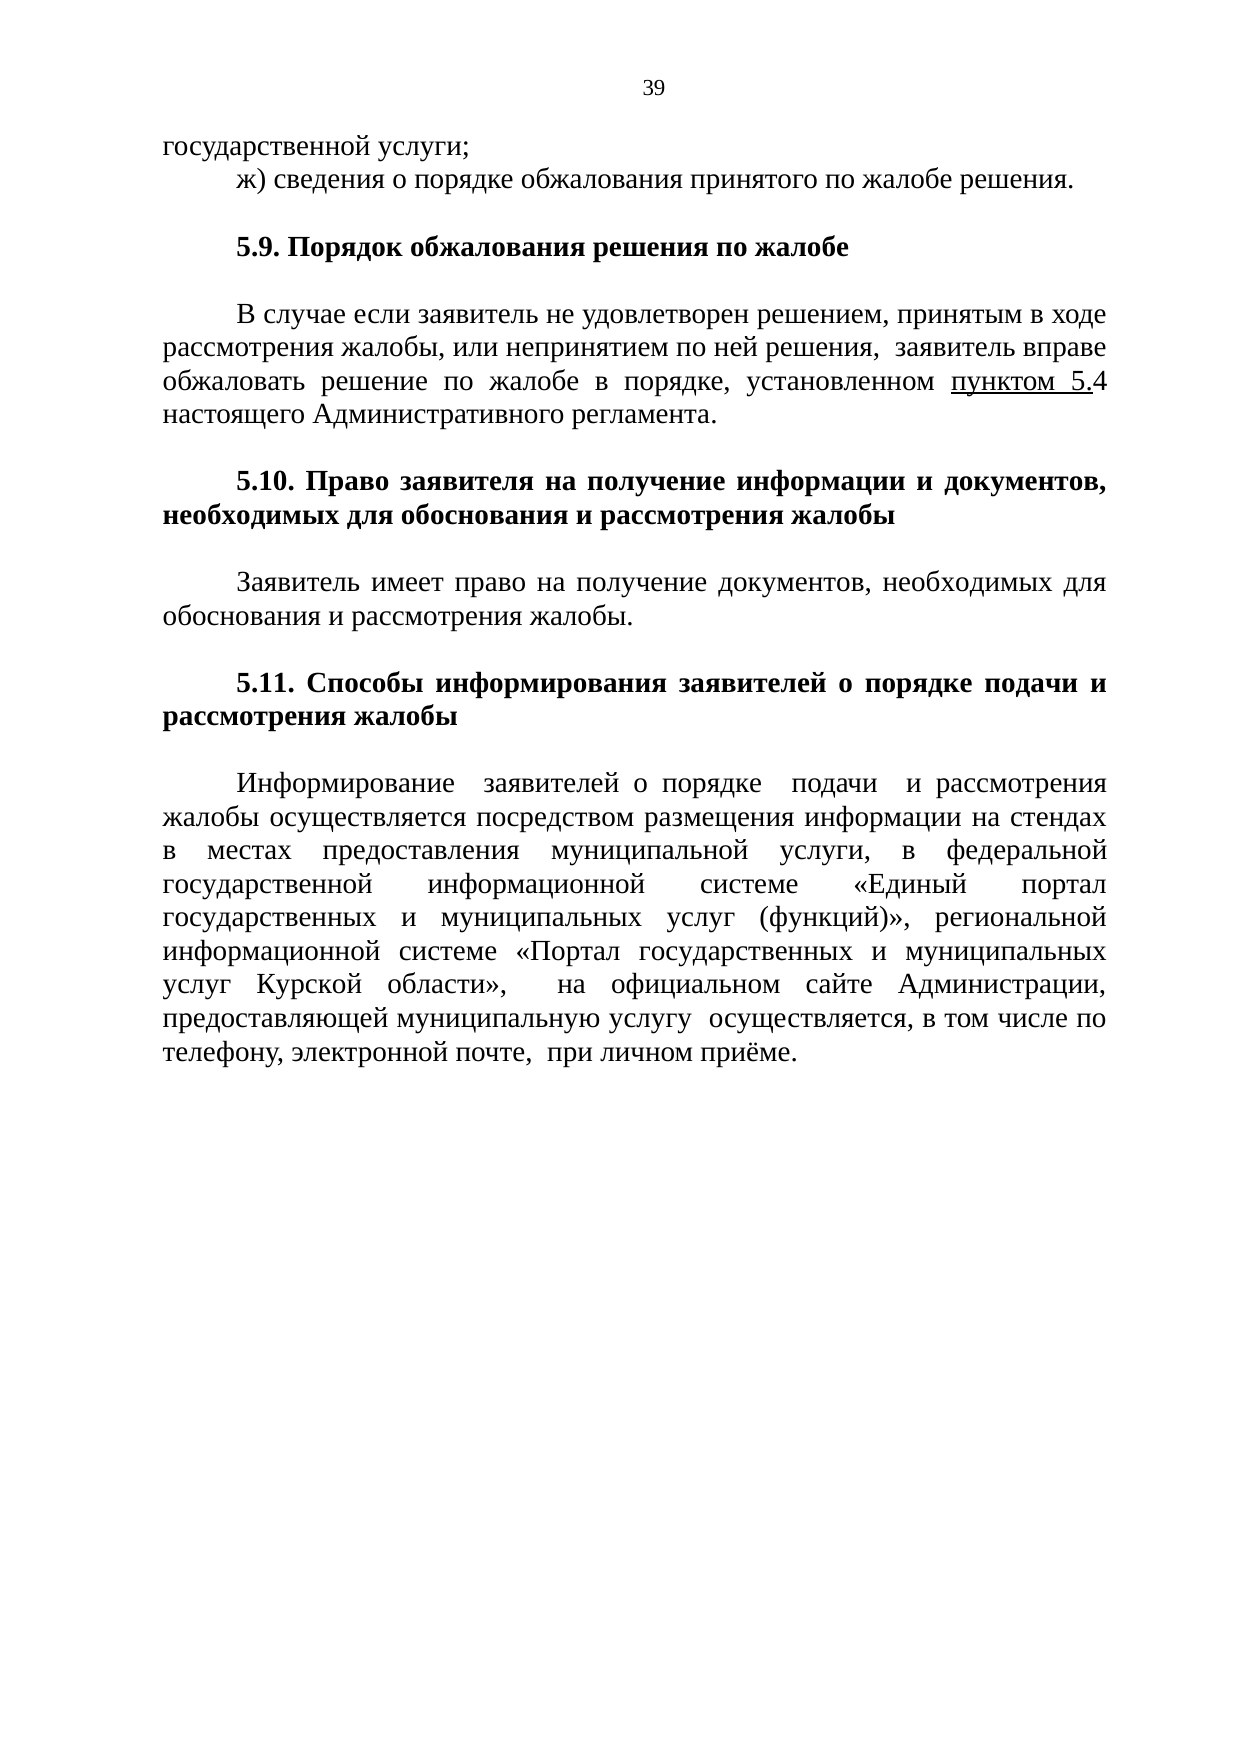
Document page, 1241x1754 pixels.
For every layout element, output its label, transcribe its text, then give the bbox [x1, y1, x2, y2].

text 5.10. Право заявителя на получение информации и документов, необходимых для обоснования и рассмотрения жалобы [162, 463, 1107, 531]
text Заявитель имеет право на получение документов, необходимых для обоснования и рассмотрения жалобы. [162, 564, 1107, 631]
text 5.11. Способы информирования заявителей о порядке подачи и рассмотрения жалобы [162, 665, 1107, 732]
text Информирование заявителей о порядке подачи и рассмотрения жалобы осуществляется посредством размещения информации на стендах в местах предоставления муниципальной услуги, в федеральной государственной информационной системе «Единый портал государственных и муниципальных услуг (функций)», региональной информационной системе «Портал государственных и муниципальных услуг Курской области», на официальном сайте Администрации, предоставляющей муниципальную услугу осуществляется, в том числе по телефону, электронной почте, при личном приёме. [162, 765, 1107, 1067]
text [162, 128, 1107, 162]
text В случае если заявитель не удовлетворен решением, принятым в ходе рассмотрения жалобы, или непринятием по ней решения, заявитель вправе обжаловать решение по жалобе в порядке, установленном пунктом 5.4 настоящего Административного регламента. [162, 296, 1107, 430]
text 5.9. Порядок обжалования решения по жалобе [162, 229, 1107, 262]
text ж) сведения о порядке обжалования принятого по жалобе решения. [162, 162, 1107, 195]
